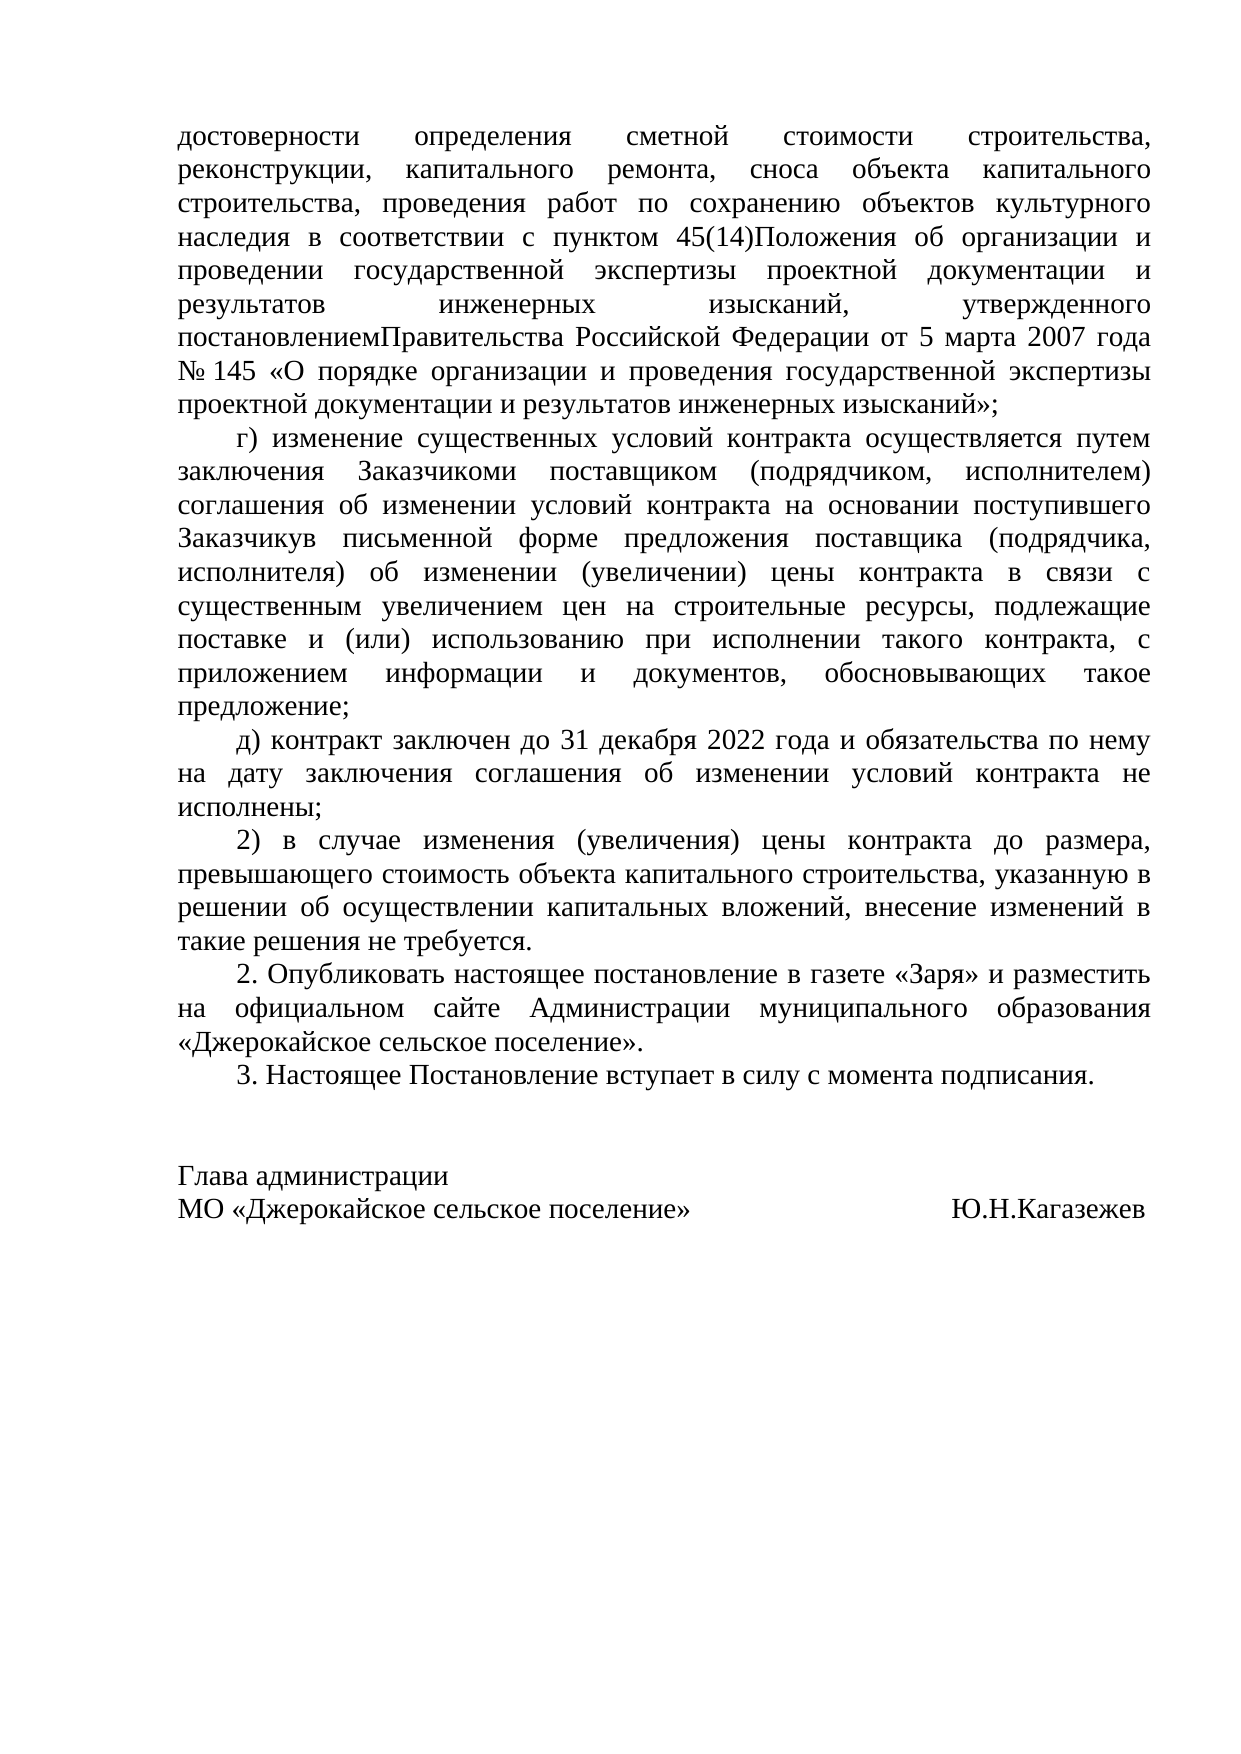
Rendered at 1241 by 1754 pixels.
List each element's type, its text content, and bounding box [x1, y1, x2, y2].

text 2. Опубликовать настоящее постановление в газете «Заря» и разместить на официальном сайте Администрации муниципального образования «Джерокайское сельское поселение». [177, 957, 1152, 1057]
text 2) в случае изменения (увеличения) цены контракта до размера, превышающего стоимость объекта капитального строительства, указанную в решении об осуществлении капитальных вложений, внесение изменений в такие решения не требуется. [177, 822, 1152, 957]
text д) контракт заключен до 31 декабря 2022 года и обязательства по нему на дату заключения соглашения об изменении условий контракта не исполнены; [177, 722, 1152, 822]
text Глава администрации [177, 1158, 1152, 1191]
text МО «Джерокайское сельское поселение» Ю.Н.Кагазежев [177, 1191, 1152, 1225]
text 3. Настоящее Постановление вступает в силу с момента подписания. [177, 1057, 1152, 1091]
text г) изменение существенных условий контракта осуществляется путем заключения Заказчикоми поставщиком (подрядчиком, исполнителем) соглашения об изменении условий контракта на основании поступившего Заказчикув письменной форме предложения поставщика (подрядчика, исполнителя) об изменении (увеличении) цены контракта в связи с существенным увеличением цен на строительные ресурсы, подлежащие поставке и (или) использованию при исполнении такого контракта, с приложением информации и документов, обосновывающих такое предложение; [177, 420, 1152, 722]
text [177, 118, 1152, 420]
